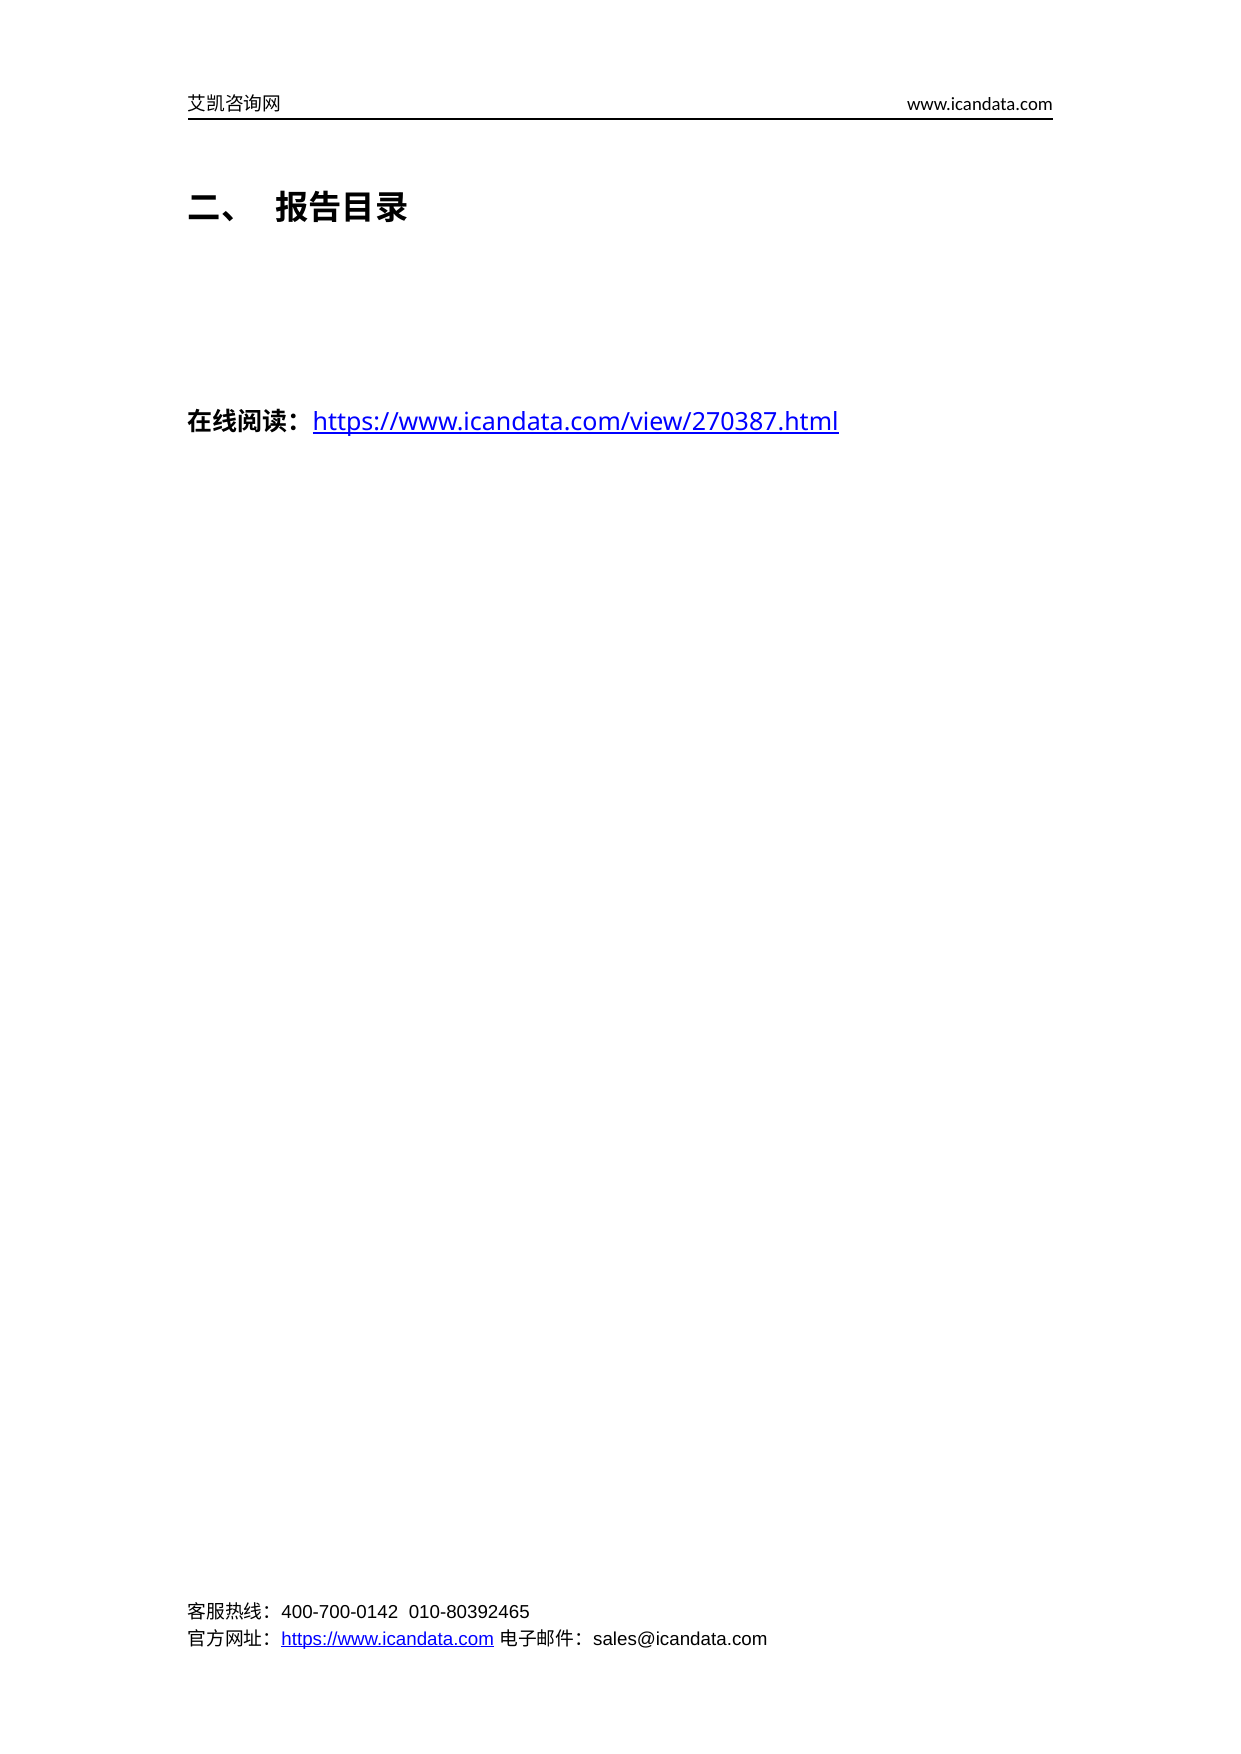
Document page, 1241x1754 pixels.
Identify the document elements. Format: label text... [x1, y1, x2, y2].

text 在线阅读：https://www.icandata.com/view/270387.html [187, 387, 1053, 452]
subtitle 报告目录 [187, 172, 1053, 237]
